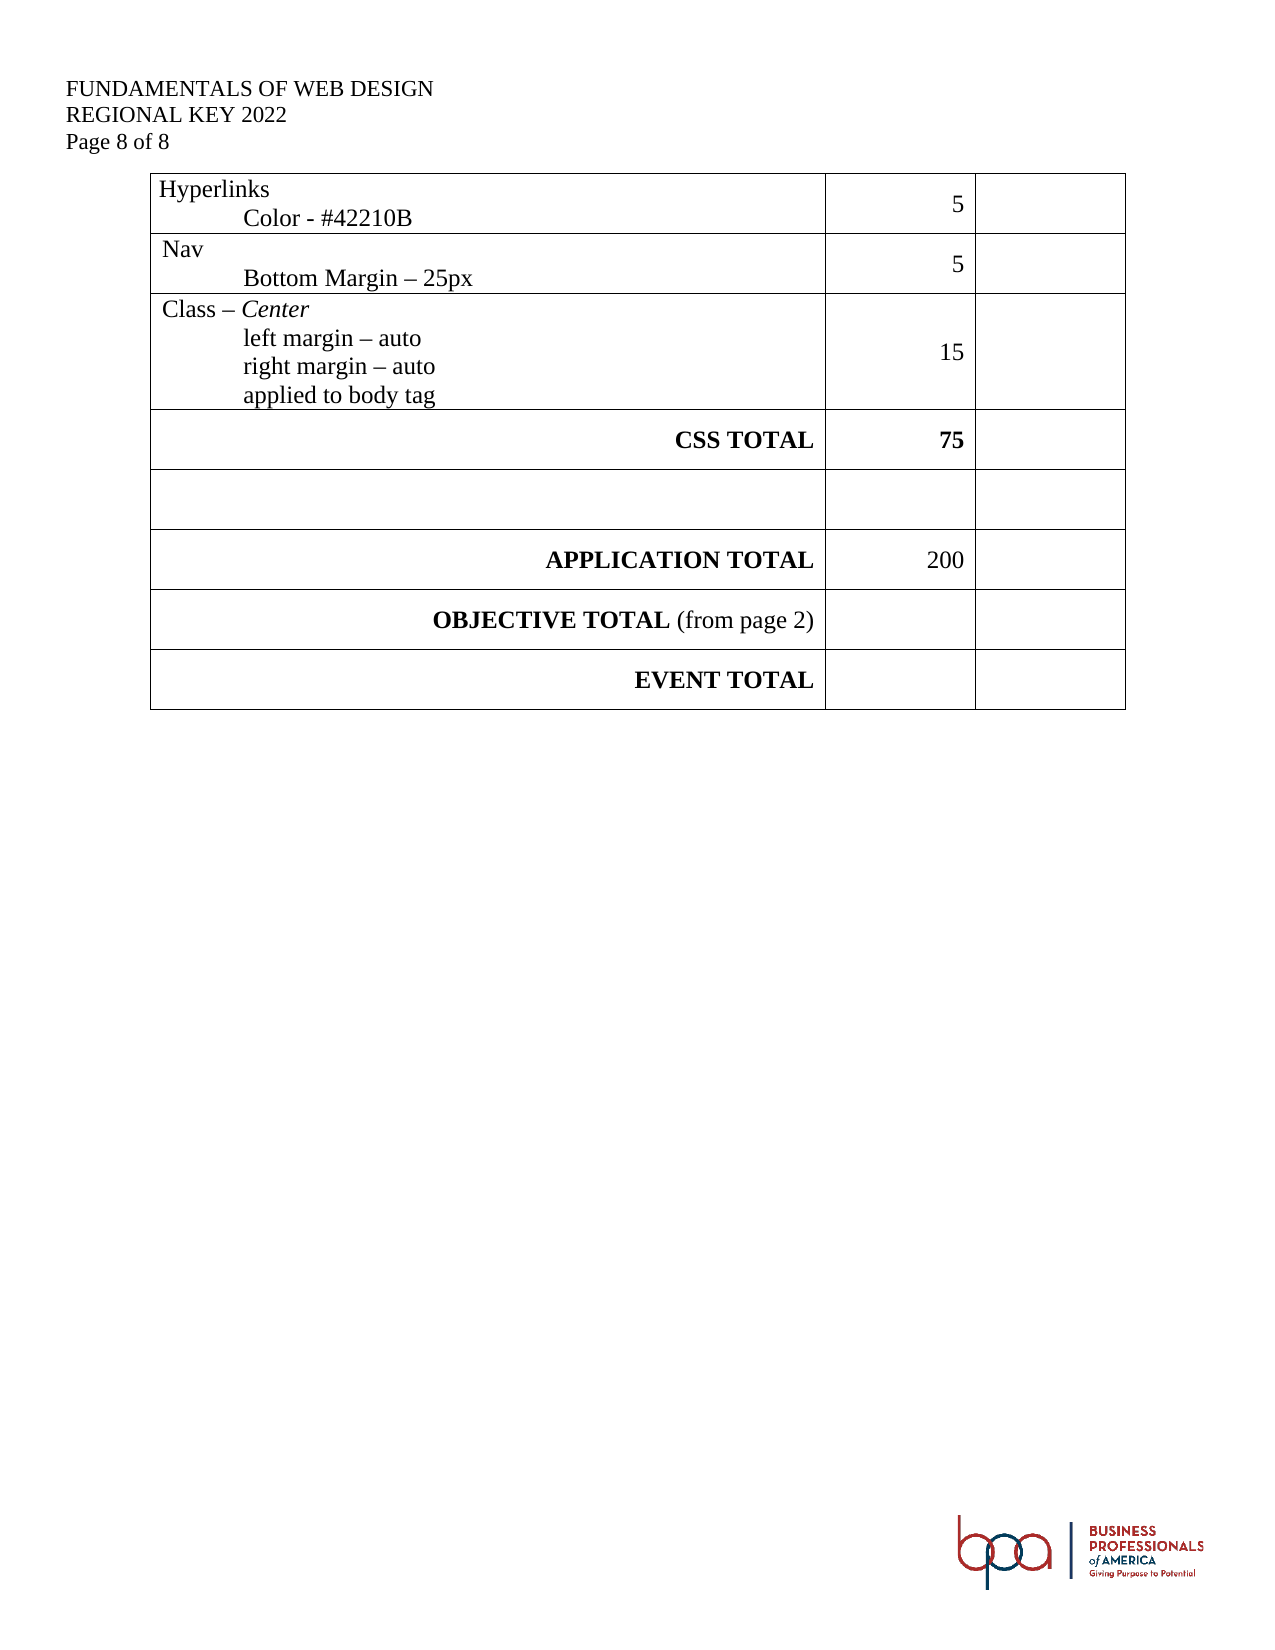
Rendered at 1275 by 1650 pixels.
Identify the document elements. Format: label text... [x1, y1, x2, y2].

table_cell CSS TOTAL [151, 410, 825, 469]
table_cell 75 [826, 410, 975, 469]
table_cell 5 [826, 234, 975, 293]
table_cell Nav Bottom Margin – 25px [151, 234, 825, 293]
table_cell [826, 590, 975, 649]
table_cell [976, 470, 1125, 529]
table_cell [976, 234, 1125, 293]
table_cell [826, 650, 975, 709]
table_cell [976, 650, 1125, 709]
table_cell [826, 470, 975, 529]
table_cell 15 [826, 294, 975, 409]
table_cell OBJECTIVE TOTAL (from page 2) [151, 590, 825, 649]
picture [957, 1515, 1204, 1590]
table_cell [976, 410, 1125, 469]
table_header 5 [826, 174, 975, 233]
table_header Hyperlinks Color - #42210B [151, 174, 825, 233]
table_cell APPLICATION TOTAL [151, 530, 825, 589]
table_cell [976, 530, 1125, 589]
table_cell [976, 590, 1125, 649]
table_cell [151, 470, 825, 529]
table_header [976, 174, 1125, 233]
table_cell EVENT TOTAL [151, 650, 825, 709]
table_cell Class – Center left margin – auto right margin – auto applied to body tag [151, 294, 825, 409]
table_cell [976, 294, 1125, 409]
table_cell 200 [826, 530, 975, 589]
